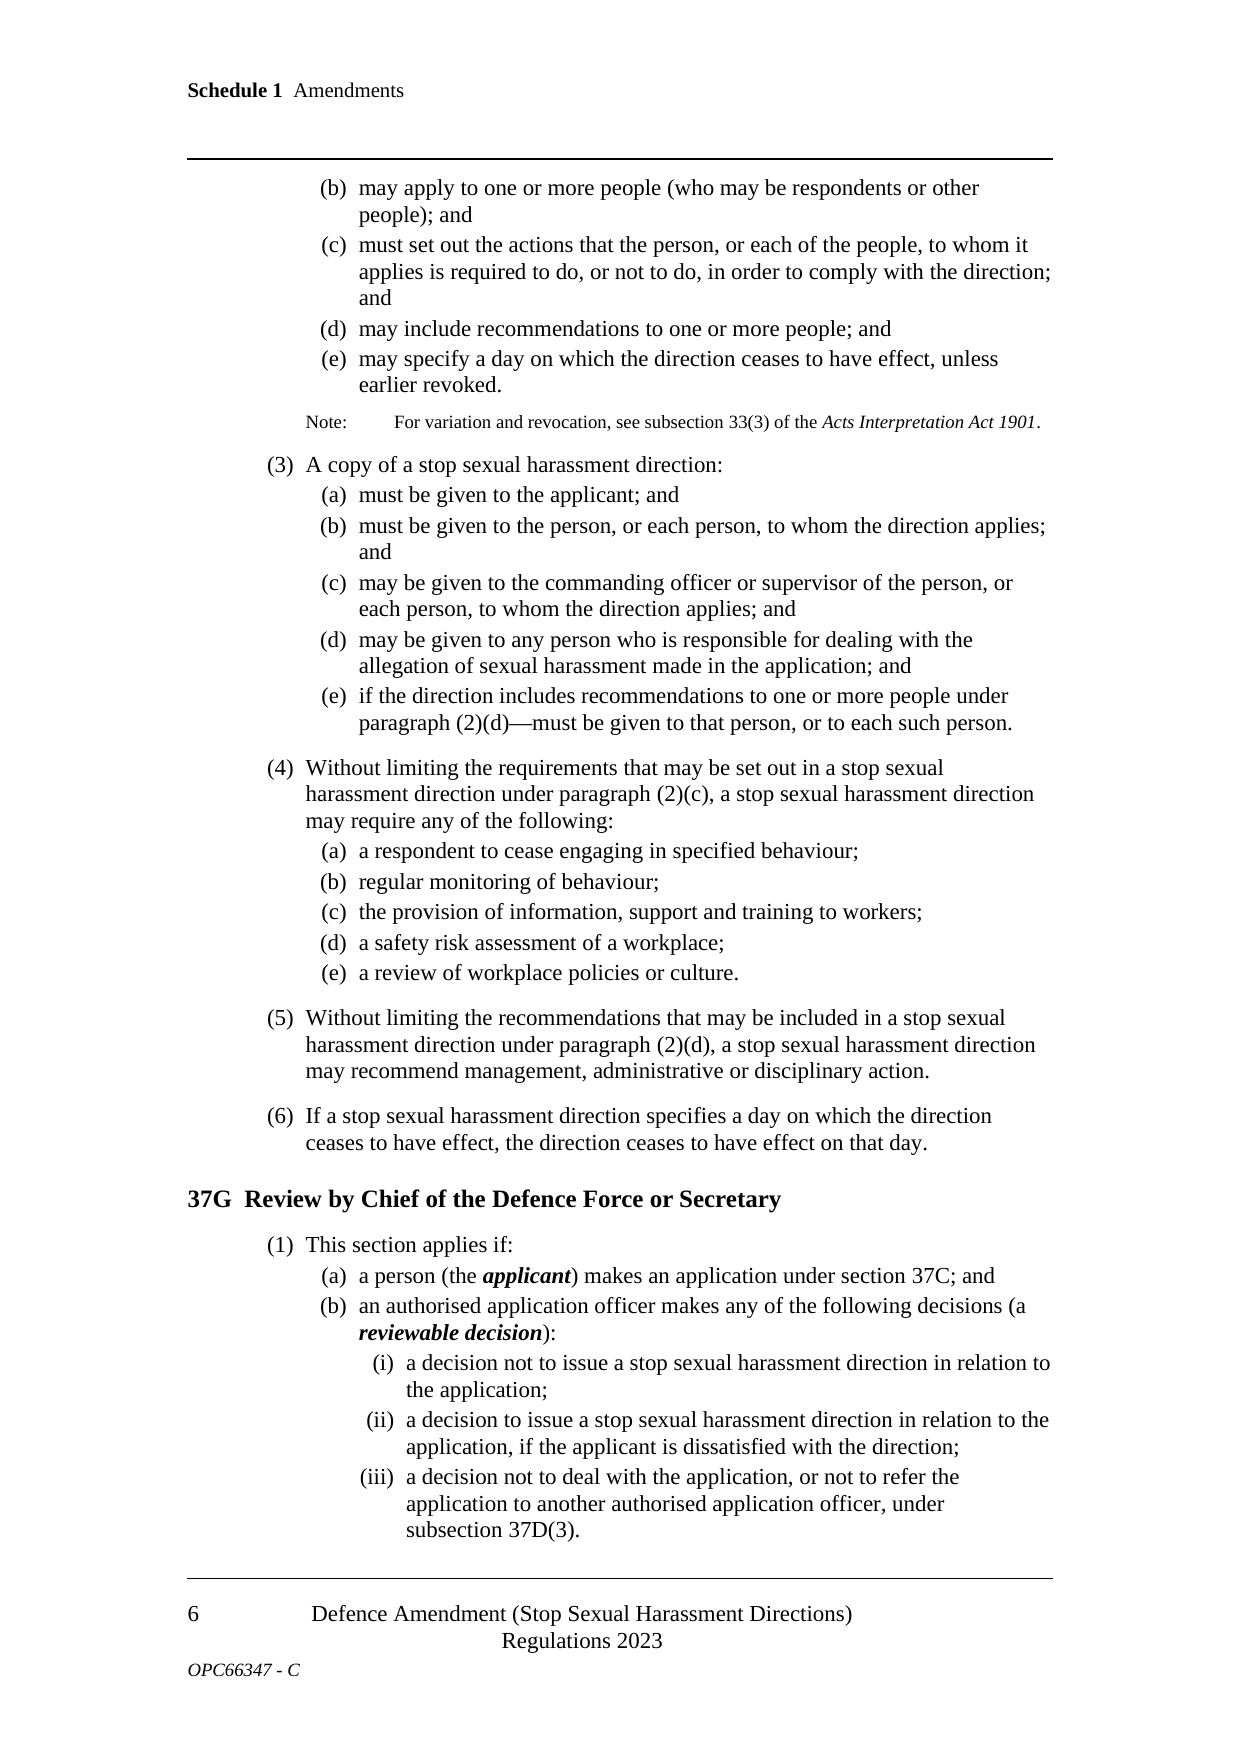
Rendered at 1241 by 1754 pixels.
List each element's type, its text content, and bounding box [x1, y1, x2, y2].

text (d) may include recommendations to one or more people; and [187, 314, 1053, 341]
text (b) may apply to one or more people (who may be respondents or other people); and [187, 174, 1053, 227]
text Note: For variation and revocation, see subsection 33(3) of the Acts Interpretation Act 1901. [305, 411, 1053, 432]
text (b) an authorised application officer makes any of the following decisions (a reviewable decision): [187, 1293, 1053, 1345]
text (c) must set out the actions that the person, or each of the people, to whom it applies is required to do, or not to do, in order to comply with the direction; and [187, 231, 1053, 310]
text (ii) a decision to issue a stop sexual harassment direction in relation to the application, if the applicant is dissatisfied with the direction; [187, 1406, 1053, 1459]
text (c) may be given to the commanding officer or supervisor of the person, or each person, to whom the direction applies; and [187, 569, 1053, 621]
text (b) must be given to the person, or each person, to whom the direction applies; and [187, 512, 1053, 564]
text (c) the provision of information, support and training to workers; [187, 898, 1053, 924]
text (b) regular monitoring of behaviour; [187, 868, 1053, 894]
text (e) a review of workplace policies or culture. [187, 959, 1053, 986]
text (4) Without limiting the requirements that may be set out in a stop sexual harassment direction under paragraph (2)(c), a stop sexual harassment direction may require any of the following: [187, 754, 1053, 833]
text (a) must be given to the applicant; and [187, 481, 1053, 508]
text (a) a respondent to cease engaging in specified behaviour; [187, 837, 1053, 863]
text (e) if the direction includes recommendations to one or more people under paragraph (2)(d)—must be given to that person, or to each such person. [187, 682, 1053, 735]
text (1) This section applies if: [187, 1232, 1053, 1258]
text (d) may be given to any person who is responsible for dealing with the allegation of sexual harassment made in the application; and [187, 626, 1053, 678]
text (i) a decision not to issue a stop sexual harassment direction in relation to the application; [187, 1349, 1053, 1402]
text (d) a safety risk assessment of a workplace; [187, 929, 1053, 955]
text (5) Without limiting the recommendations that may be included in a stop sexual harassment direction under paragraph (2)(d), a stop sexual harassment direction may recommend management, administrative or disciplinary action. [187, 1004, 1053, 1083]
text (iii) a decision not to deal with the application, or not to refer the application to another authorised application officer, under subsection 37D(3). [187, 1463, 1053, 1542]
text (6) If a stop sexual harassment direction specifies a day on which the direction ceases to have effect, the direction ceases to have effect on that day. [187, 1102, 1053, 1155]
text 37G Review by Chief of the Defence Force or Secretary [187, 1184, 1053, 1213]
text (3) A copy of a stop sexual harassment direction: [187, 451, 1053, 477]
text (a) a person (the applicant) makes an application under section 37C; and [187, 1262, 1053, 1288]
text (e) may specify a day on which the direction ceases to have effect, unless earlier revoked. [187, 345, 1053, 398]
